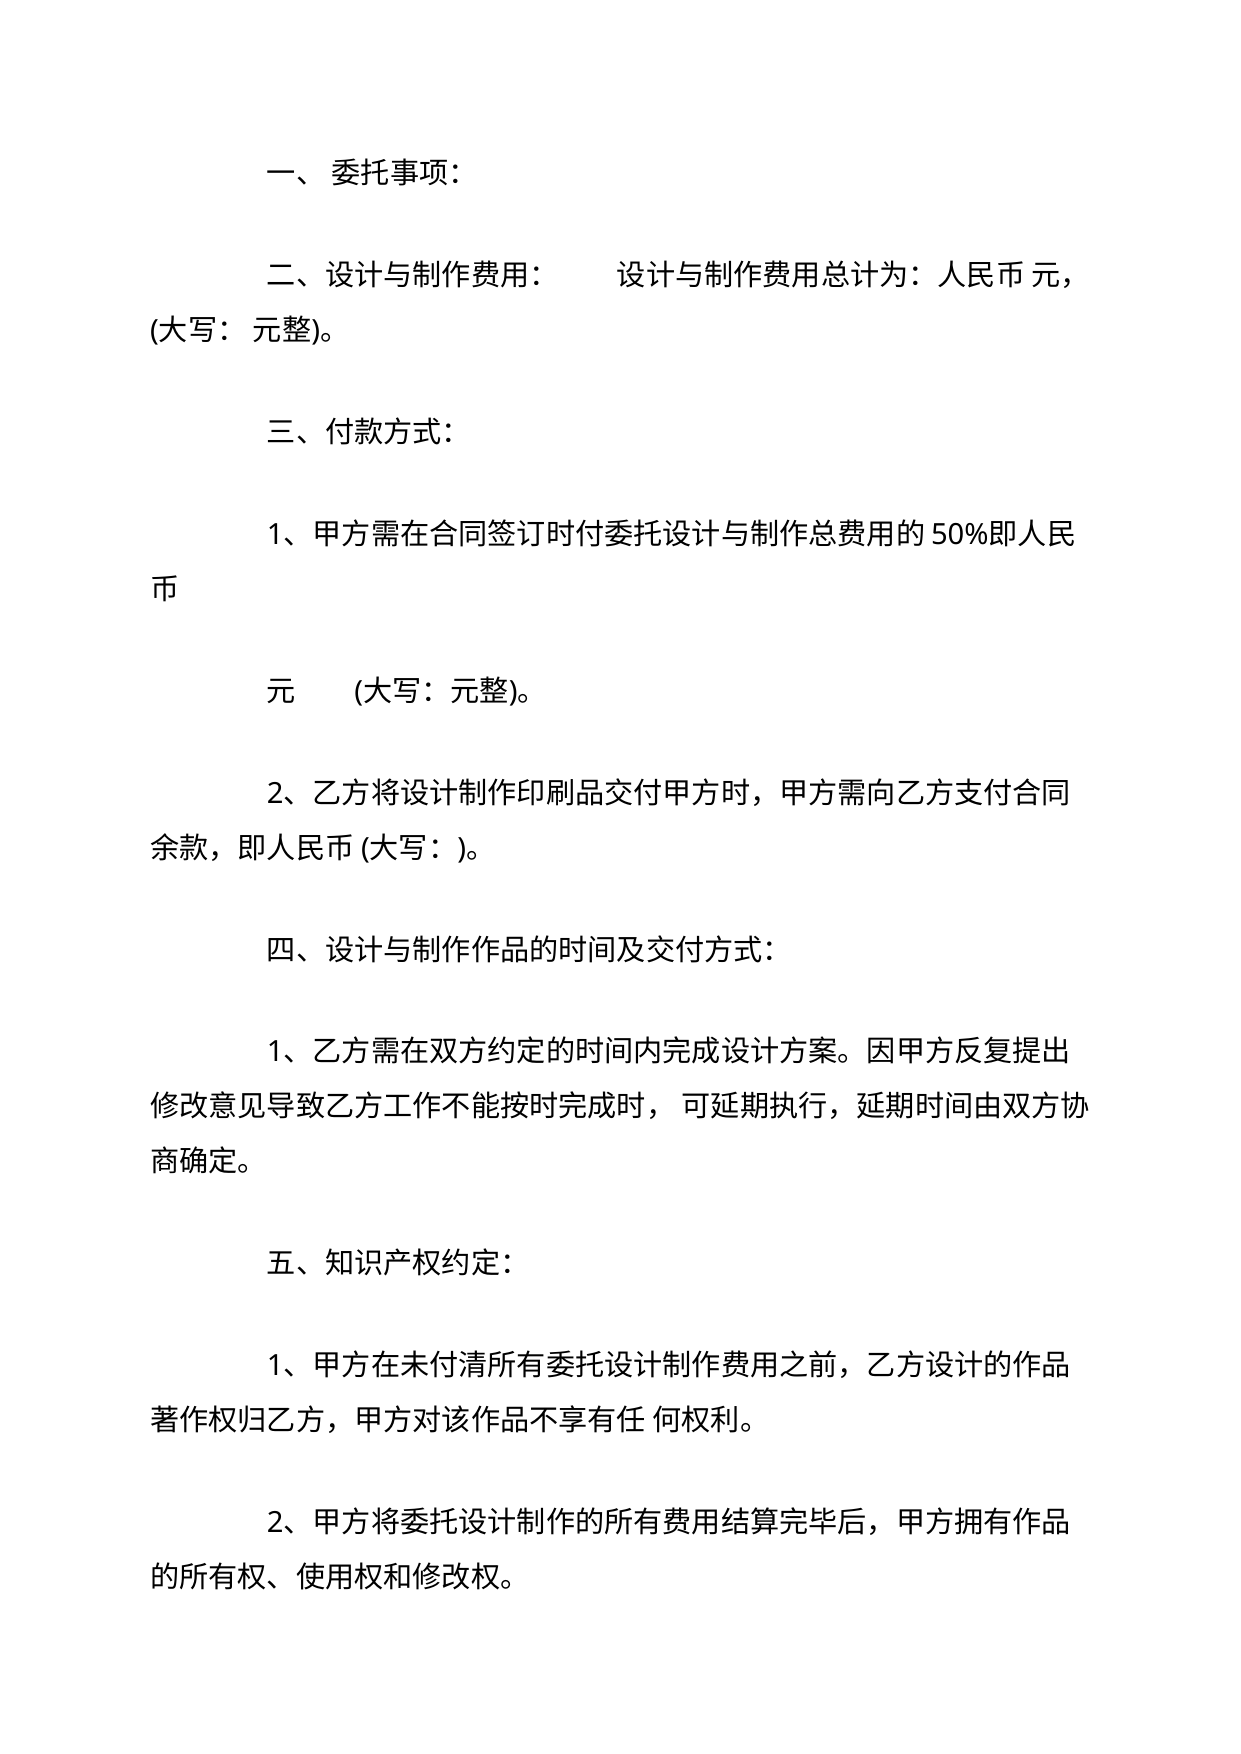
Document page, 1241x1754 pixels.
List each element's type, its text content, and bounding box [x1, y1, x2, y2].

text 三、付款方式： [150, 409, 1090, 451]
text 二、设计与制作费用： 设计与制作费用总计为：人民币 元，(大写： 元整)。 [150, 252, 1090, 349]
text 1、甲方在未付清所有委托设计制作费用之前，乙方设计的作品著作权归乙方，甲方对该作品不享有任 何权利。 [150, 1341, 1090, 1439]
text 1、乙方需在双方约定的时间内完成设计方案。因甲方反复提出修改意见导致乙方工作不能按时完成时， 可延期执行，延期时间由双方协商确定。 [150, 1028, 1090, 1180]
text 一、 委托事项： [150, 150, 1090, 192]
text 1、甲方需在合同签订时付委托设计与制作总费用的50%即人民币 [150, 510, 1090, 608]
text 2、甲方将委托设计制作的所有费用结算完毕后，甲方拥有作品的所有权、使用权和修改权。 [150, 1498, 1090, 1595]
text 四、设计与制作作品的时间及交付方式： [150, 926, 1090, 968]
text 元 (大写：元整)。 [150, 667, 1090, 709]
text 五、知识产权约定： [150, 1239, 1090, 1282]
text 2、乙方将设计制作印刷品交付甲方时，甲方需向乙方支付合同余款，即人民币 (大写：)。 [150, 769, 1090, 867]
